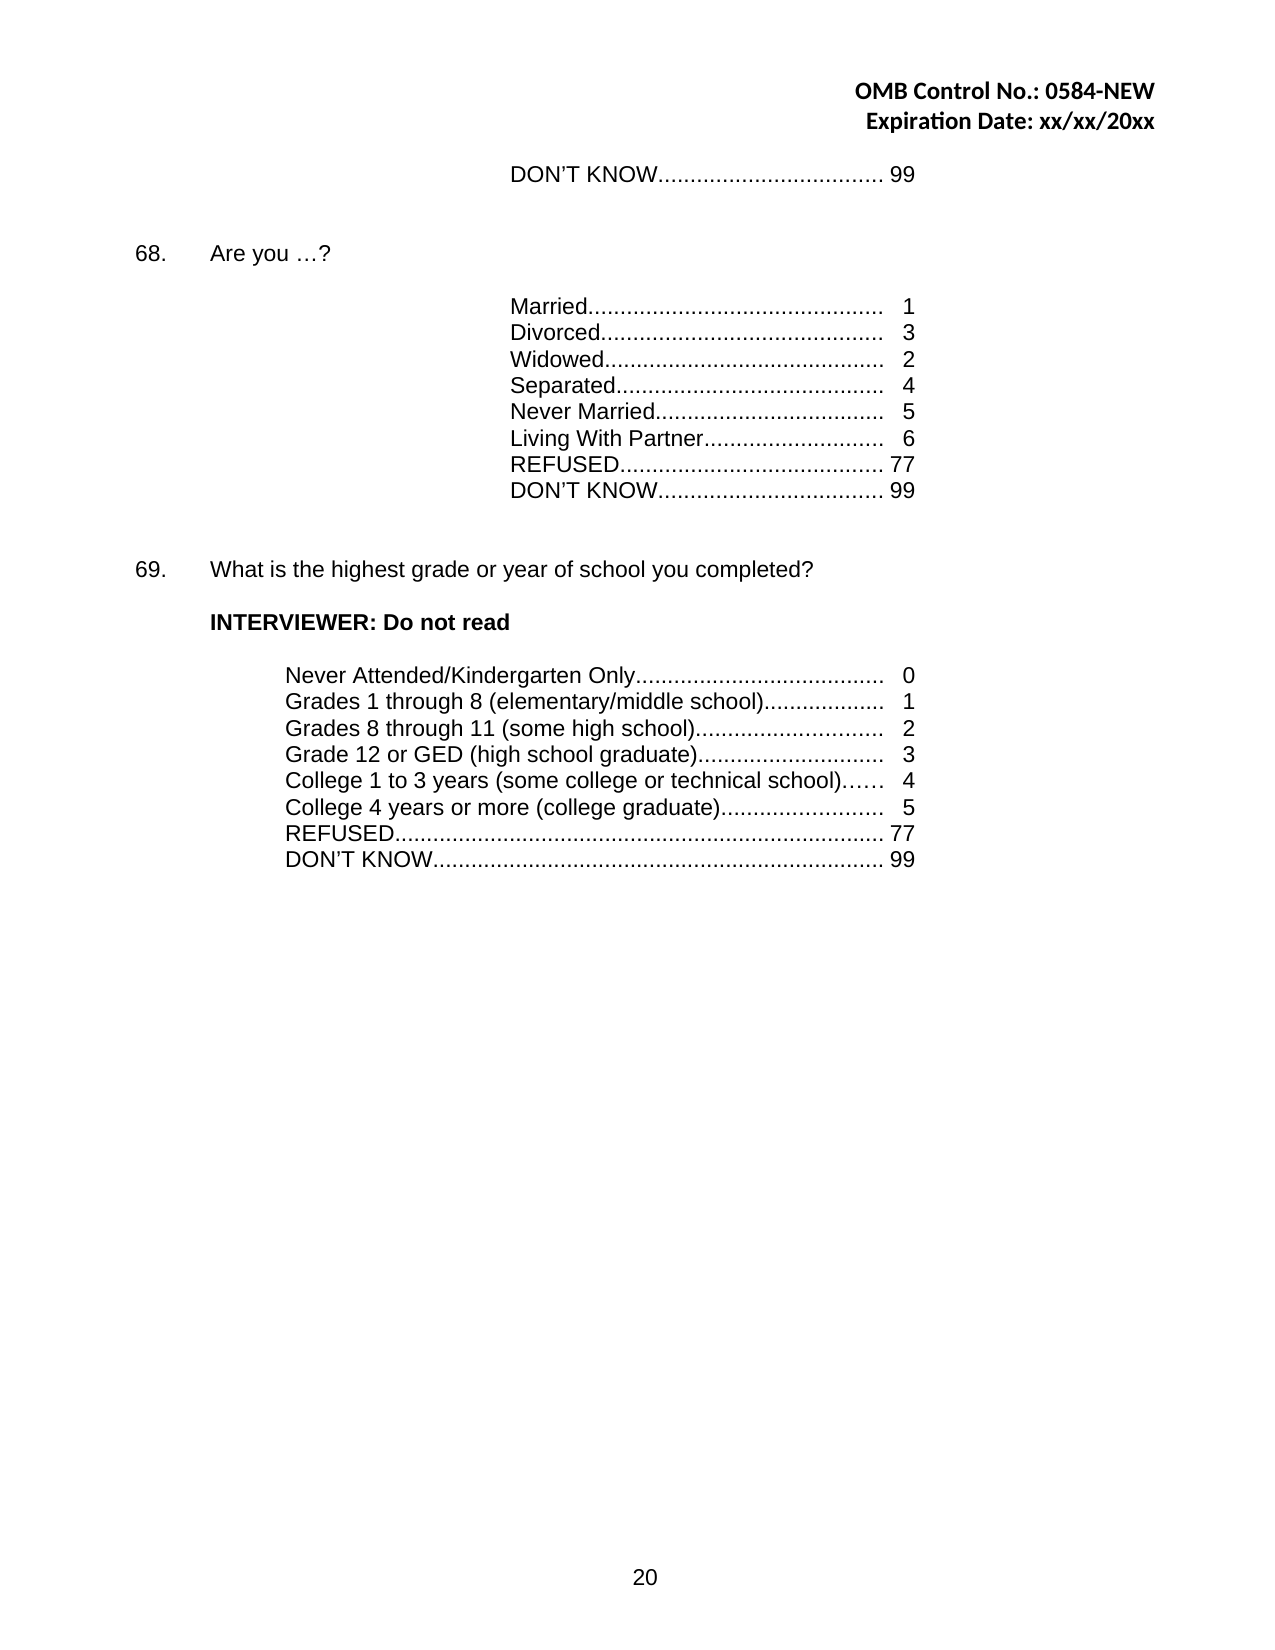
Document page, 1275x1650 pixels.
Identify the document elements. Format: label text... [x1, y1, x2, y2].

text Grade 12 or GED (high school graduate) 3 [285, 741, 1155, 767]
text Separated 4 [510, 372, 1155, 398]
text Never Married 5 [510, 398, 1155, 424]
text Never Attended/Kindergarten Only 0 [285, 662, 1155, 688]
text INTERVIEWER: Do not read [210, 609, 1155, 635]
text DON’T KNOW 99 [510, 161, 1155, 187]
text Living With Partner 6 [510, 424, 1155, 451]
text Divorced 3 [510, 319, 1155, 346]
text Widowed 2 [510, 346, 1155, 372]
text DON’T KNOW 99 [285, 846, 1155, 873]
text Married 1 [510, 293, 1155, 319]
text College 1 to 3 years (some college or technical school) 4 [285, 767, 1155, 793]
text Grades 8 through 11 (some high school) 2 [285, 714, 1155, 741]
text DON’T KNOW 99 [510, 477, 1155, 504]
text REFUSED 77 [285, 820, 1155, 846]
text College 4 years or more (college graduate) 5 [285, 793, 1155, 820]
text 68. Are you …? [135, 240, 1155, 266]
text REFUSED 77 [510, 451, 1155, 477]
text 69. What is the highest grade or year of school you completed? [135, 556, 1155, 583]
text Grades 1 through 8 (elementary/middle school) 1 [285, 688, 1155, 714]
